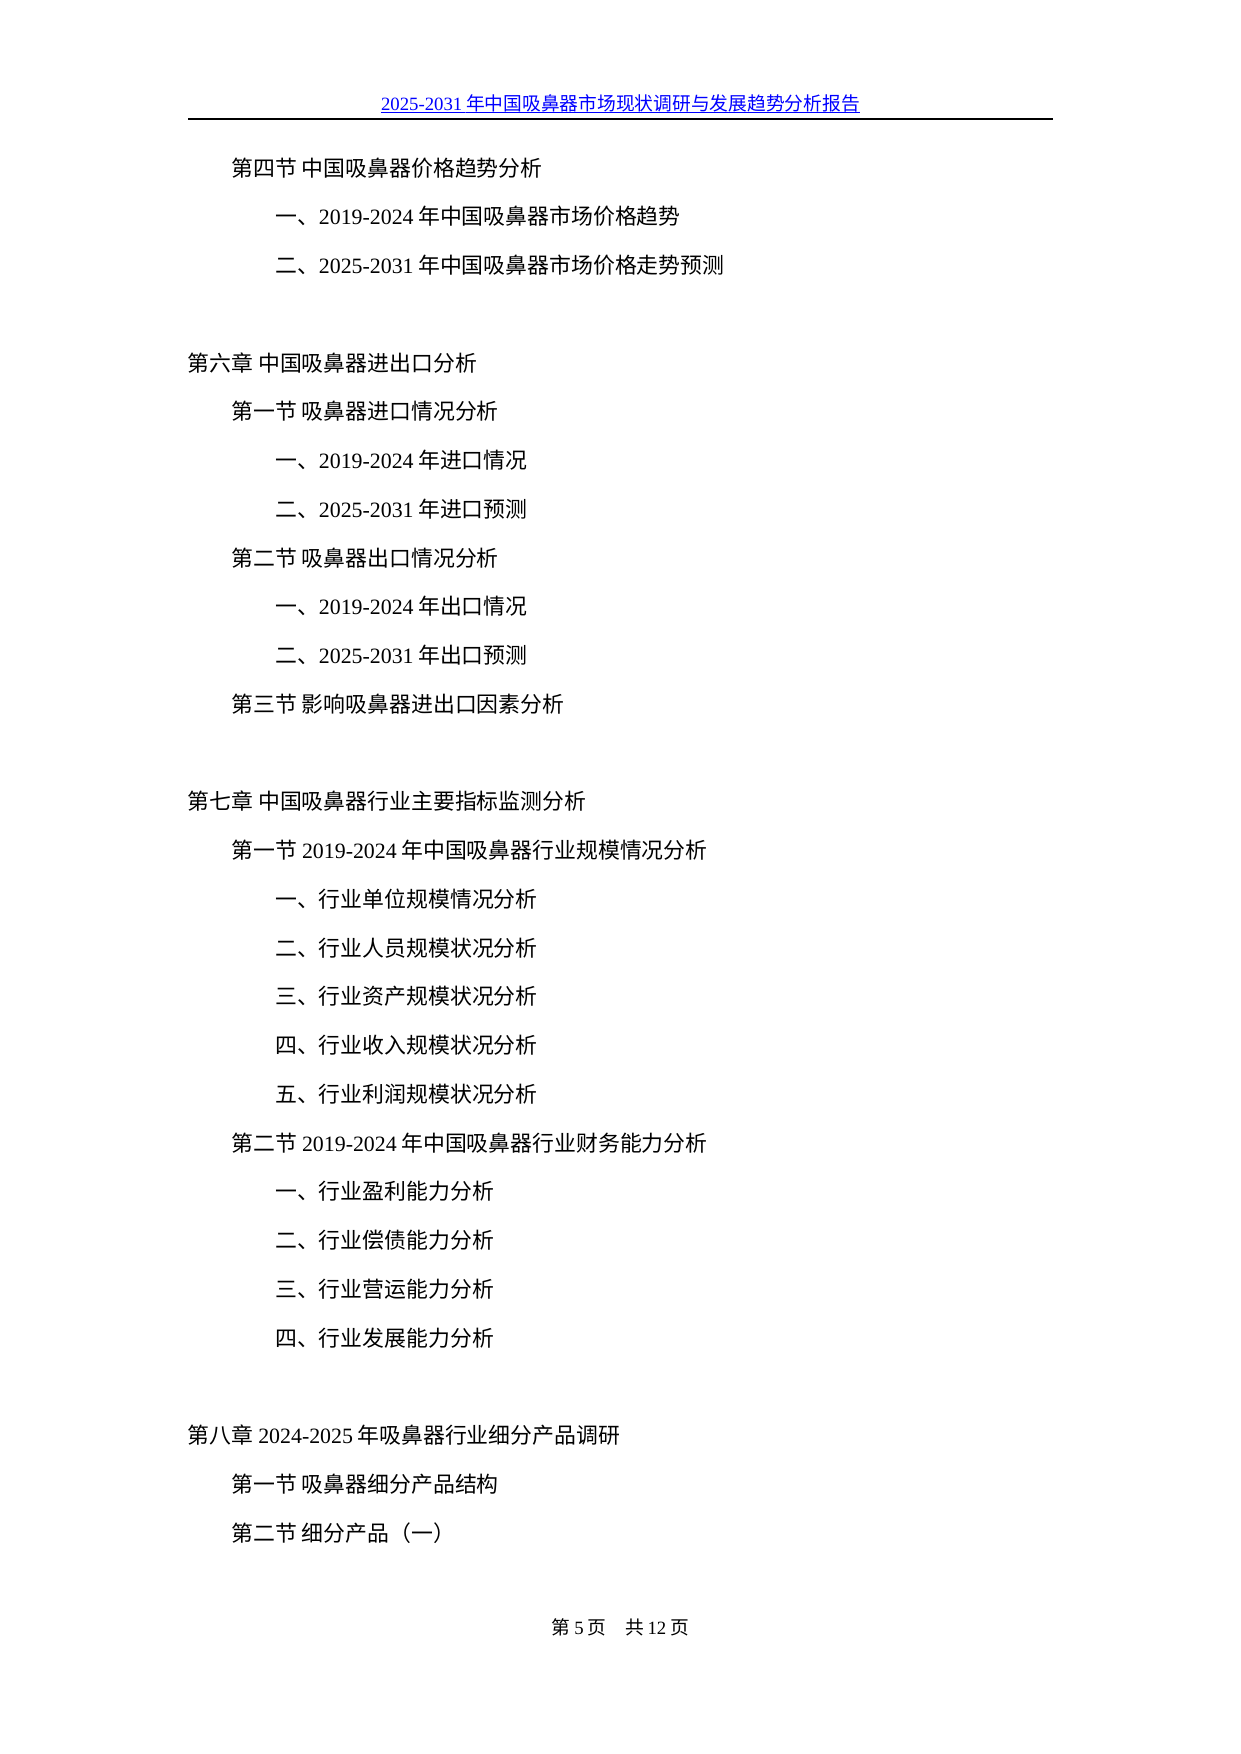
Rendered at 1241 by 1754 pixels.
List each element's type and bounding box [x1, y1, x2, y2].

text [187, 150, 1053, 1548]
